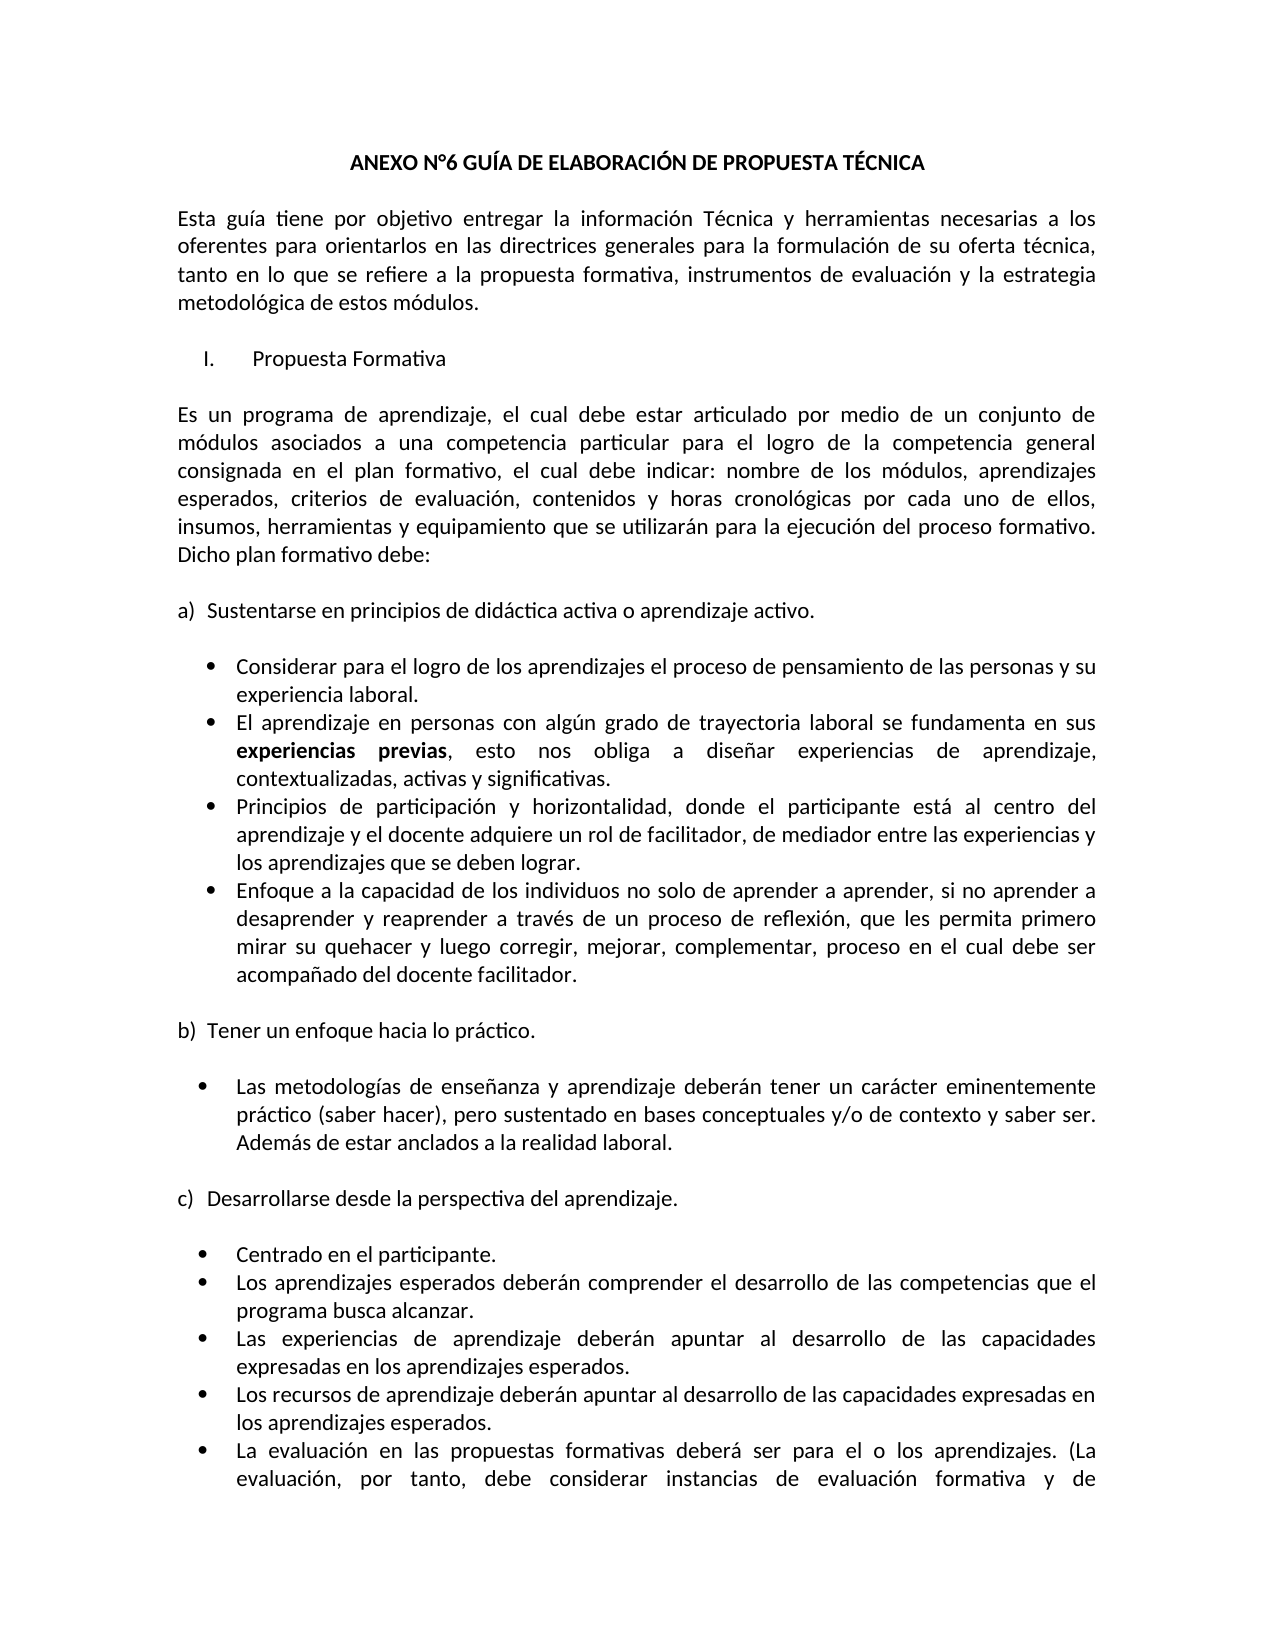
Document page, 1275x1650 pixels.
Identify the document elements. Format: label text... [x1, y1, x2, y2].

list Principios de participación y horizontalidad, donde el participante está al centro del aprendizaje y el docente adquiere un rol de facilitador, de mediador entre las experiencias y los aprendizajes que se deben lograr. [207, 792, 1098, 876]
list Tener un enfoque hacia lo práctico. [177, 1016, 1098, 1044]
list Las metodologías de enseñanza y aprendizaje deberán tener un carácter eminentemente práctico (saber hacer), pero sustentado en bases conceptuales y/o de contexto y saber ser. Además de estar anclados a la realidad laboral. [199, 1072, 1098, 1156]
list Los recursos de aprendizaje deberán apuntar al desarrollo de las capacidades expresadas en los aprendizajes esperados. [199, 1381, 1098, 1437]
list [199, 1437, 1098, 1493]
subtitle ANEXO N°6 GUÍA DE ELABORACIÓN DE PROPUESTA TÉCNICA [177, 148, 1098, 176]
list El aprendizaje en personas con algún grado de trayectoria laboral se fundamenta en sus experiencias previas, esto nos obliga a diseñar experiencias de aprendizaje, contextualizadas, activas y significativas. [207, 708, 1098, 792]
list Enfoque a la capacidad de los individuos no solo de aprender a aprender, si no aprender a desaprender y reaprender a través de un proceso de reflexión, que les permita primero mirar su quehacer y luego corregir, mejorar, complementar, proceso en el cual debe ser acompañado del docente facilitador. [207, 876, 1098, 988]
list Propuesta Formativa [215, 344, 1098, 372]
text Es un programa de aprendizaje, el cual debe estar articulado por medio de un conjunto de módulos asociados a una competencia particular para el logro de la competencia general consignada en el plan formativo, el cual debe indicar: nombre de los módulos, aprendizajes esperados, criterios de evaluación, contenidos y horas cronológicas por cada uno de ellos, insumos, herramientas y equipamiento que se utilizarán para la ejecución del proceso formativo. Dicho plan formativo debe: [177, 400, 1098, 568]
list Centrado en el participante. [199, 1240, 1098, 1268]
list Sustentarse en principios de didáctica activa o aprendizaje activo. [177, 596, 1098, 624]
list Las experiencias de aprendizaje deberán apuntar al desarrollo de las capacidades expresadas en los aprendizajes esperados. [199, 1324, 1098, 1381]
list Considerar para el logro de los aprendizajes el proceso de pensamiento de las personas y su experiencia laboral. [207, 652, 1098, 708]
list Desarrollarse desde la perspectiva del aprendizaje. [177, 1184, 1098, 1212]
list Los aprendizajes esperados deberán comprender el desarrollo de las competencias que el programa busca alcanzar. [199, 1268, 1098, 1324]
text Esta guía tiene por objetivo entregar la información Técnica y herramientas necesarias a los oferentes para orientarlos en las directrices generales para la formulación de su oferta técnica, tanto en lo que se refiere a la propuesta formativa, instrumentos de evaluación y la estrategia metodológica de estos módulos. [177, 204, 1098, 316]
